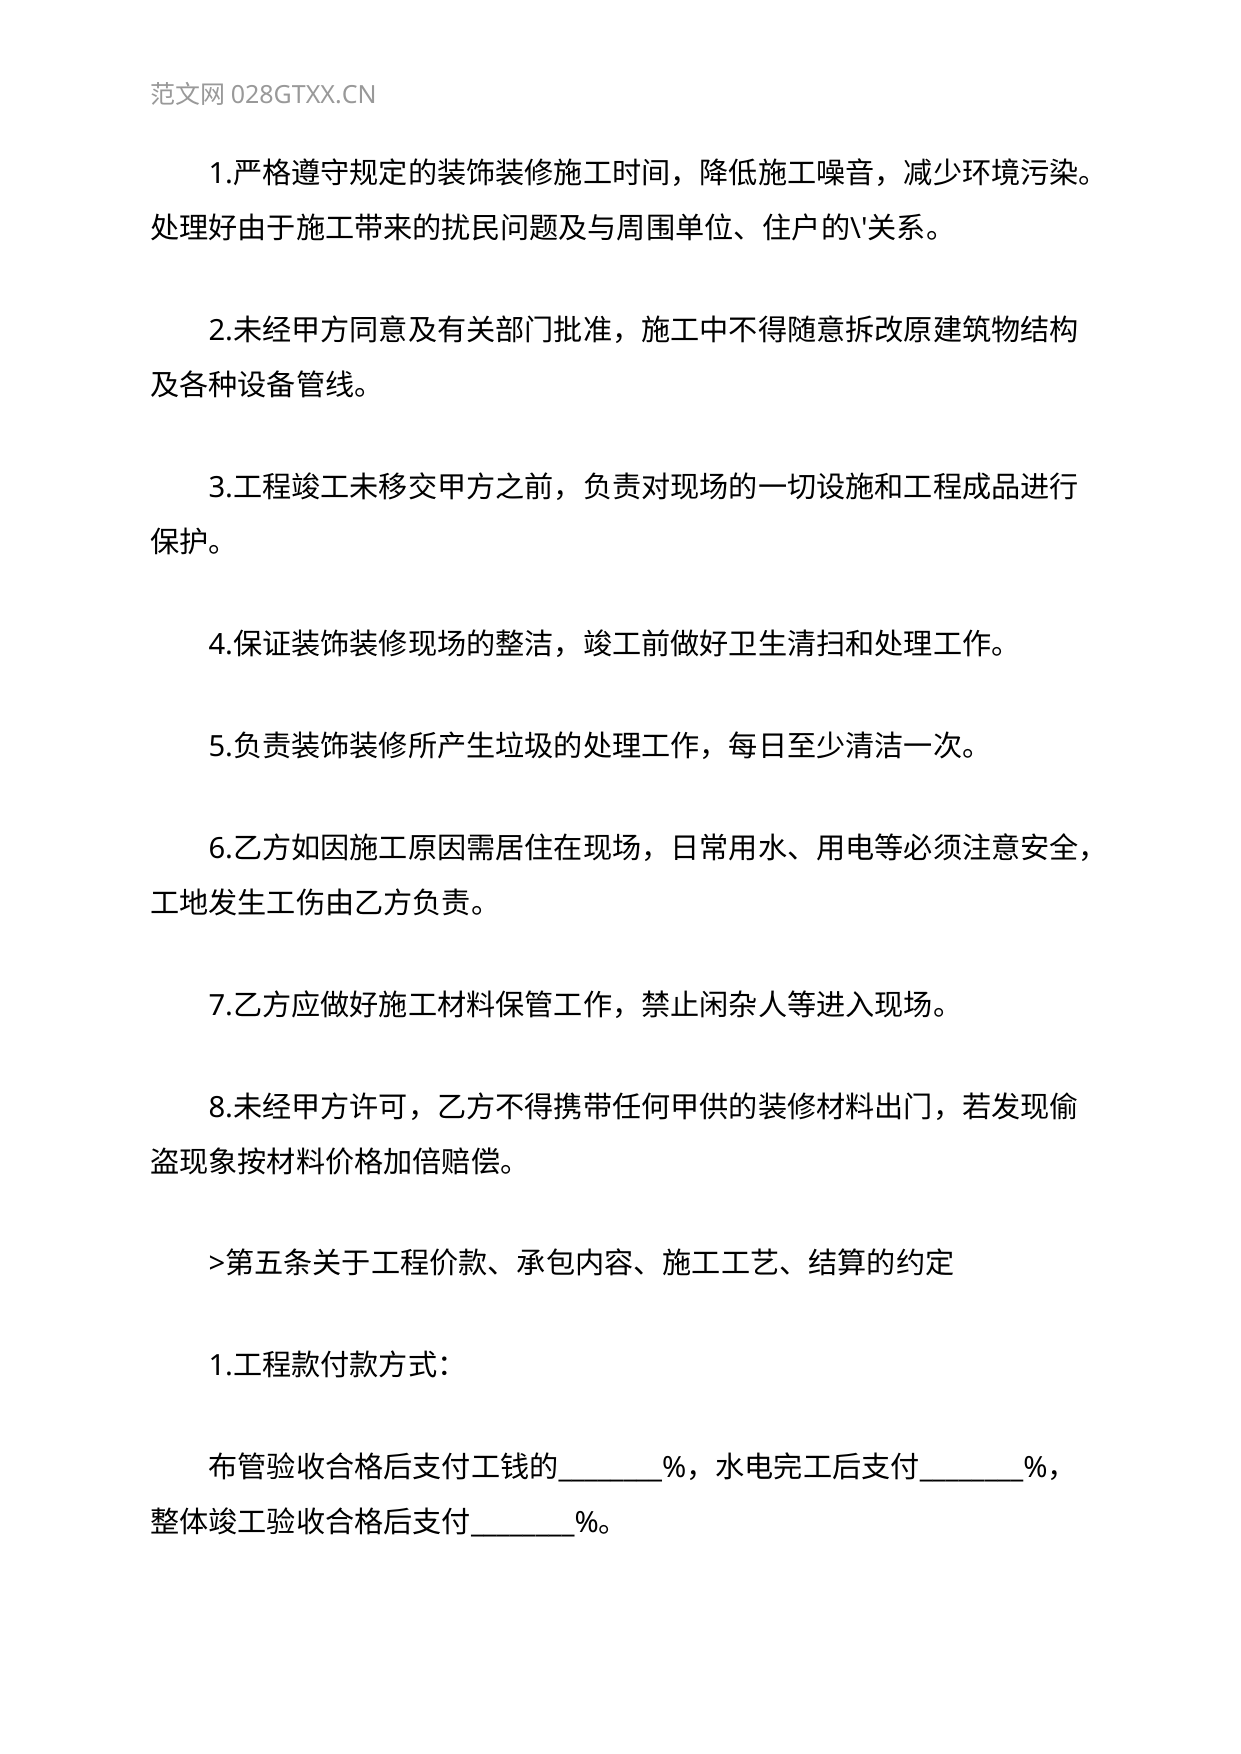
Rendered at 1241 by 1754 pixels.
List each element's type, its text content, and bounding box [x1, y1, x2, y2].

text 6.乙方如因施工原因需居住在现场，日常用水、用电等必须注意安全，工地发生工伤由乙方负责。 [150, 824, 1090, 922]
text 3.工程竣工未移交甲方之前，负责对现场的一切设施和工程成品进行保护。 [150, 464, 1090, 561]
text 7.乙方应做好施工材料保管工作，禁止闲杂人等进入现场。 [150, 981, 1090, 1024]
text 5.负责装饰装修所产生垃圾的处理工作，每日至少清洁一次。 [150, 722, 1090, 765]
text 8.未经甲方许可，乙方不得携带任何甲供的装修材料出门，若发现偷盗现象按材料价格加倍赔偿。 [150, 1083, 1090, 1181]
text 2.未经甲方同意及有关部门批准，施工中不得随意拆改原建筑物结构及各种设备管线。 [150, 307, 1090, 404]
text 1.严格遵守规定的装饰装修施工时间，降低施工噪音，减少环境污染。处理好由于施工带来的扰民问题及与周围单位、住户的\'关系。 [150, 150, 1090, 247]
text >第五条关于工程价款、承包内容、施工工艺、结算的约定 [150, 1240, 1090, 1282]
text 布管验收合格后支付工钱的________%，水电完工后支付________%，整体竣工验收合格后支付________%。 [150, 1444, 1090, 1541]
text 1.工程款付款方式： [150, 1342, 1090, 1384]
text 4.保证装饰装修现场的整洁，竣工前做好卫生清扫和处理工作。 [150, 621, 1090, 663]
